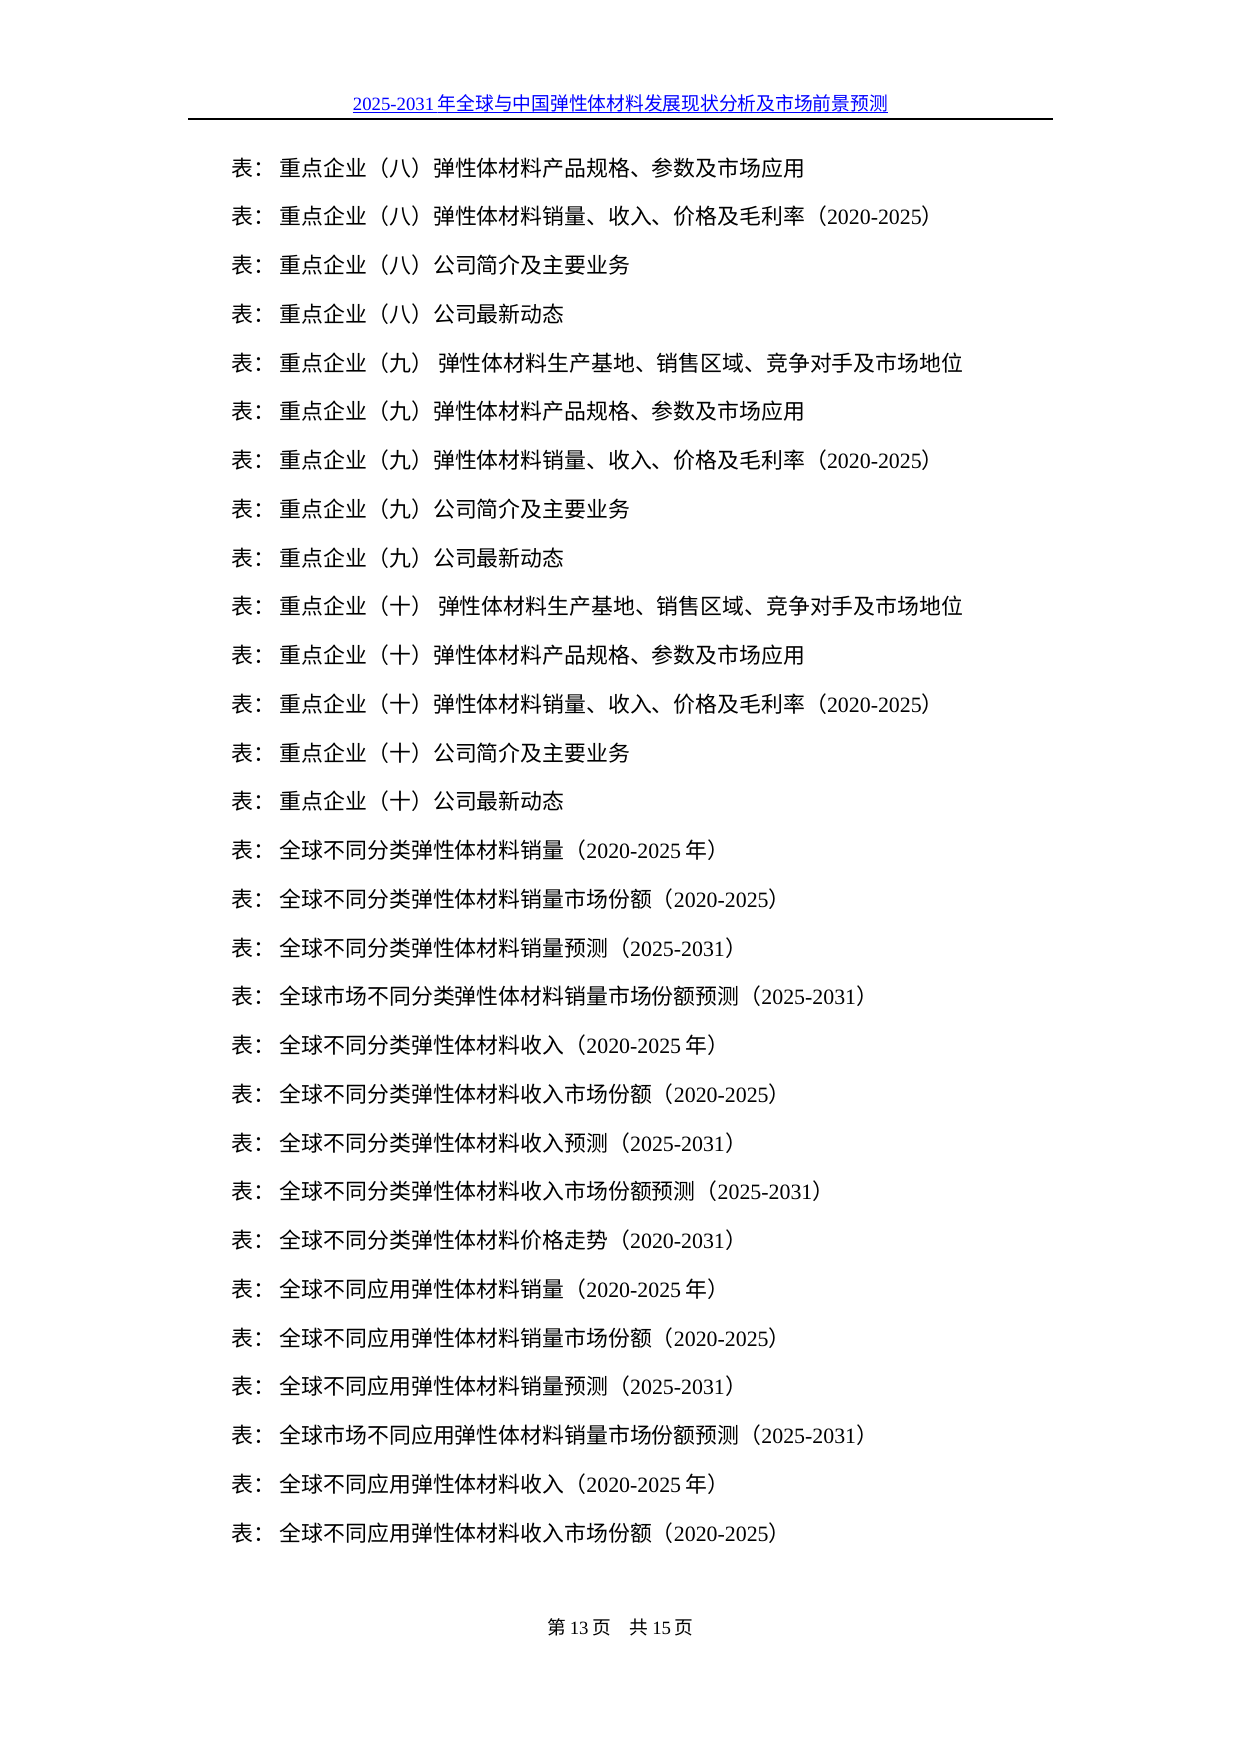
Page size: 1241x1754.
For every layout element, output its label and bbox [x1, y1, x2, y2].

text [187, 150, 1053, 1548]
